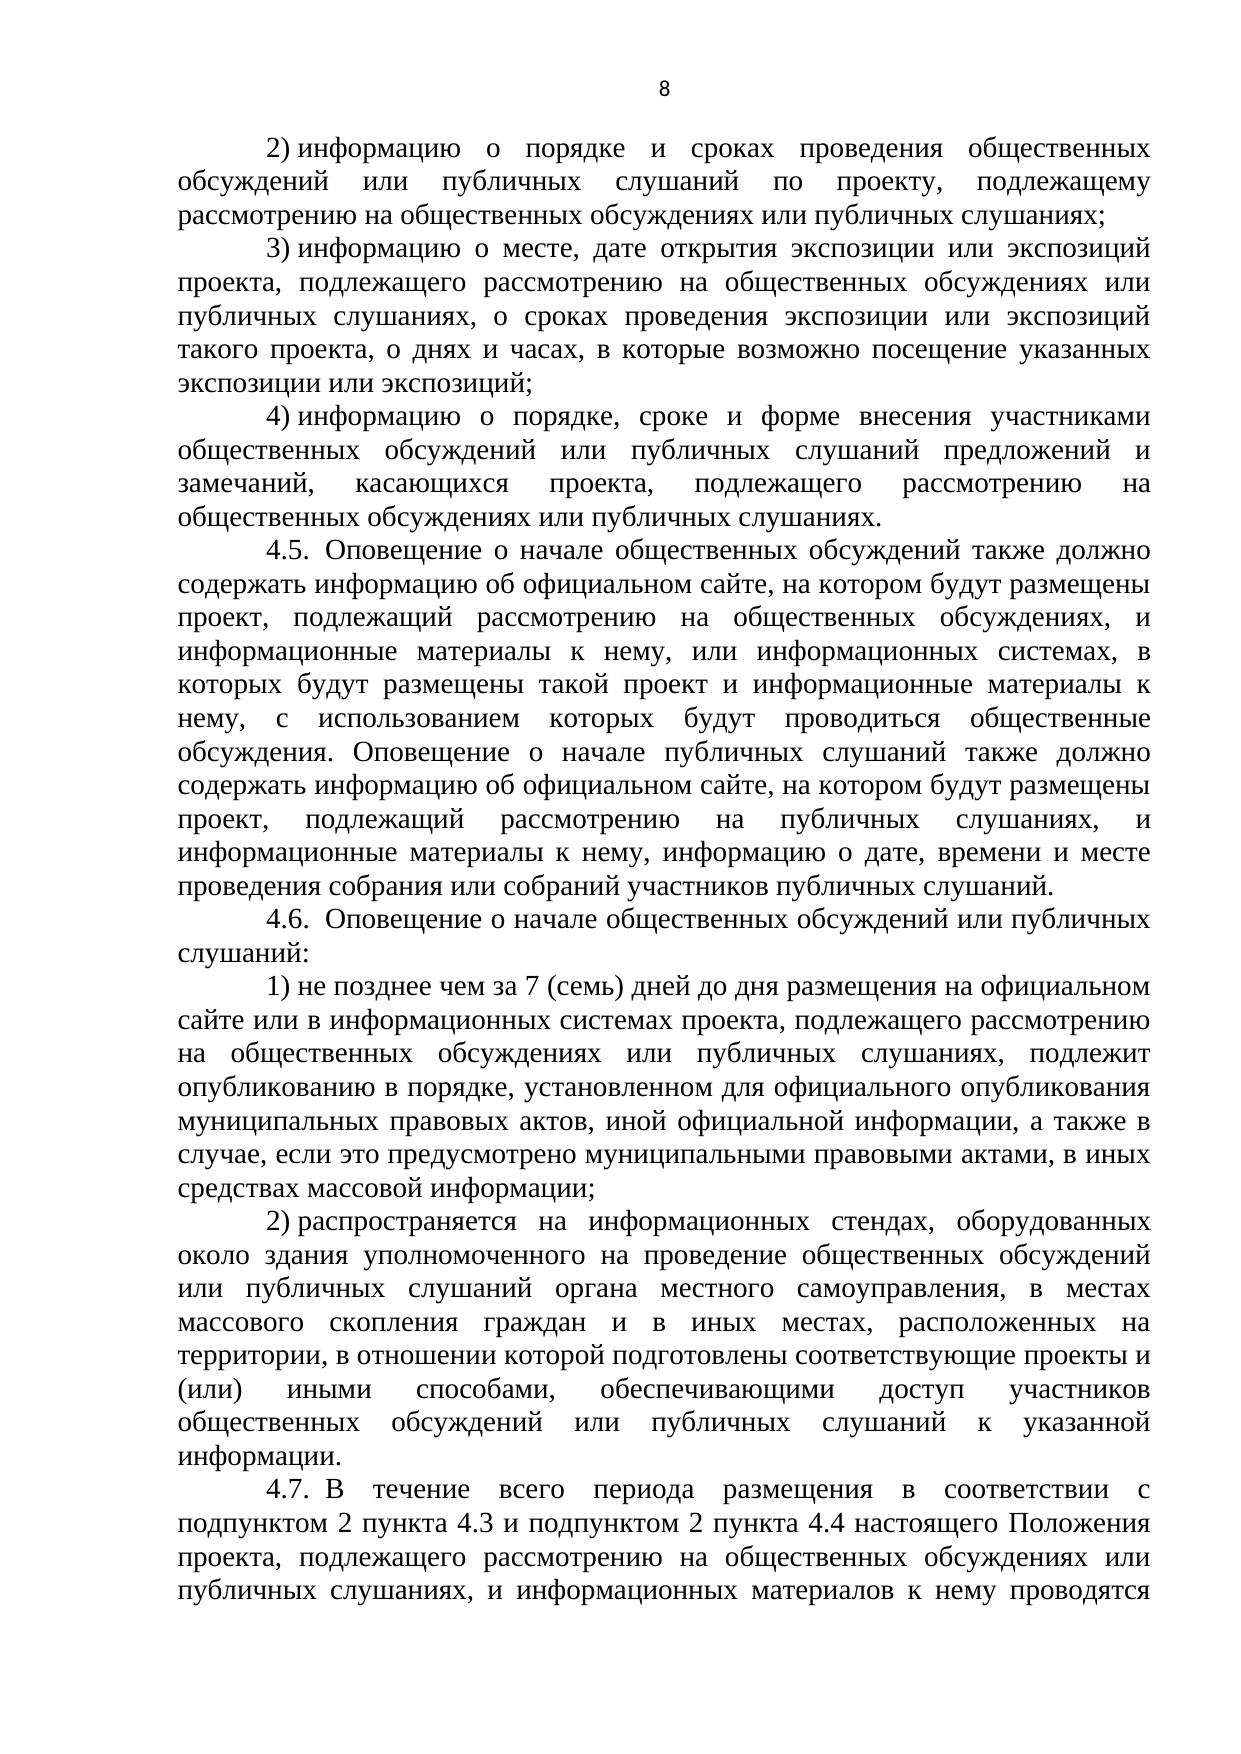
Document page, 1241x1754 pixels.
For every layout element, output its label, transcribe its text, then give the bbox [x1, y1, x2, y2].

text 3) информацию о месте, дате открытия экспозиции или экспозиций проекта, подлежащего рассмотрению на общественных обсуждениях или публичных слушаниях, о сроках проведения экспозиции или экспозиций такого проекта, о днях и часах, в которые возможно посещение указанных экспозиции или экспозиций; [177, 231, 1152, 398]
text 2) распространяется на информационных стендах, оборудованных около здания уполномоченного на проведение общественных обсуждений или публичных слушаний органа местного самоуправления, в местах массового скопления граждан и в иных местах, расположенных на территории, в отношении которой подготовлены соответствующие проекты и (или) иными способами, обеспечивающими доступ участников общественных обсуждений или публичных слушаний к указанной информации. [177, 1203, 1152, 1472]
text 4) информацию о порядке, сроке и форме внесения участниками общественных обсуждений или публичных слушаний предложений и замечаний, касающихся проекта, подлежащего рассмотрению на общественных обсуждениях или публичных слушаниях. [177, 398, 1152, 532]
text 1) не позднее чем за 7 (семь) дней до дня размещения на официальном сайте или в информационных системах проекта, подлежащего рассмотрению на общественных обсуждениях или публичных слушаниях, подлежит опубликованию в порядке, установленном для официального опубликования муниципальных правовых актов, иной официальной информации, а также в случае, если это предусмотрено муниципальными правовыми актами, в иных средствах массовой информации; [177, 968, 1152, 1203]
text 2) информацию о порядке и сроках проведения общественных обсуждений или публичных слушаний по проекту, подлежащему рассмотрению на общественных обсуждениях или публичных слушаниях; [177, 130, 1152, 231]
list Оповещение о начале общественных обсуждений также должно содержать информацию об официальном сайте, на котором будут размещены проект, подлежащий рассмотрению на общественных обсуждениях, и информационные материалы к нему, или информационных системах, в которых будут размещены такой проект и информационные материалы к нему, с использованием которых будут проводиться общественные обсуждения. Оповещение о начале публичных слушаний также должно содержать информацию об официальном сайте, на котором будут размещены проект, подлежащий рассмотрению на публичных слушаниях, и информационные материалы к нему, информацию о дате, времени и месте проведения собрания или собраний участников публичных слушаний. [177, 532, 1152, 901]
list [177, 1472, 1152, 1606]
list Оповещение о начале общественных обсуждений или публичных слушаний: [177, 901, 1152, 968]
